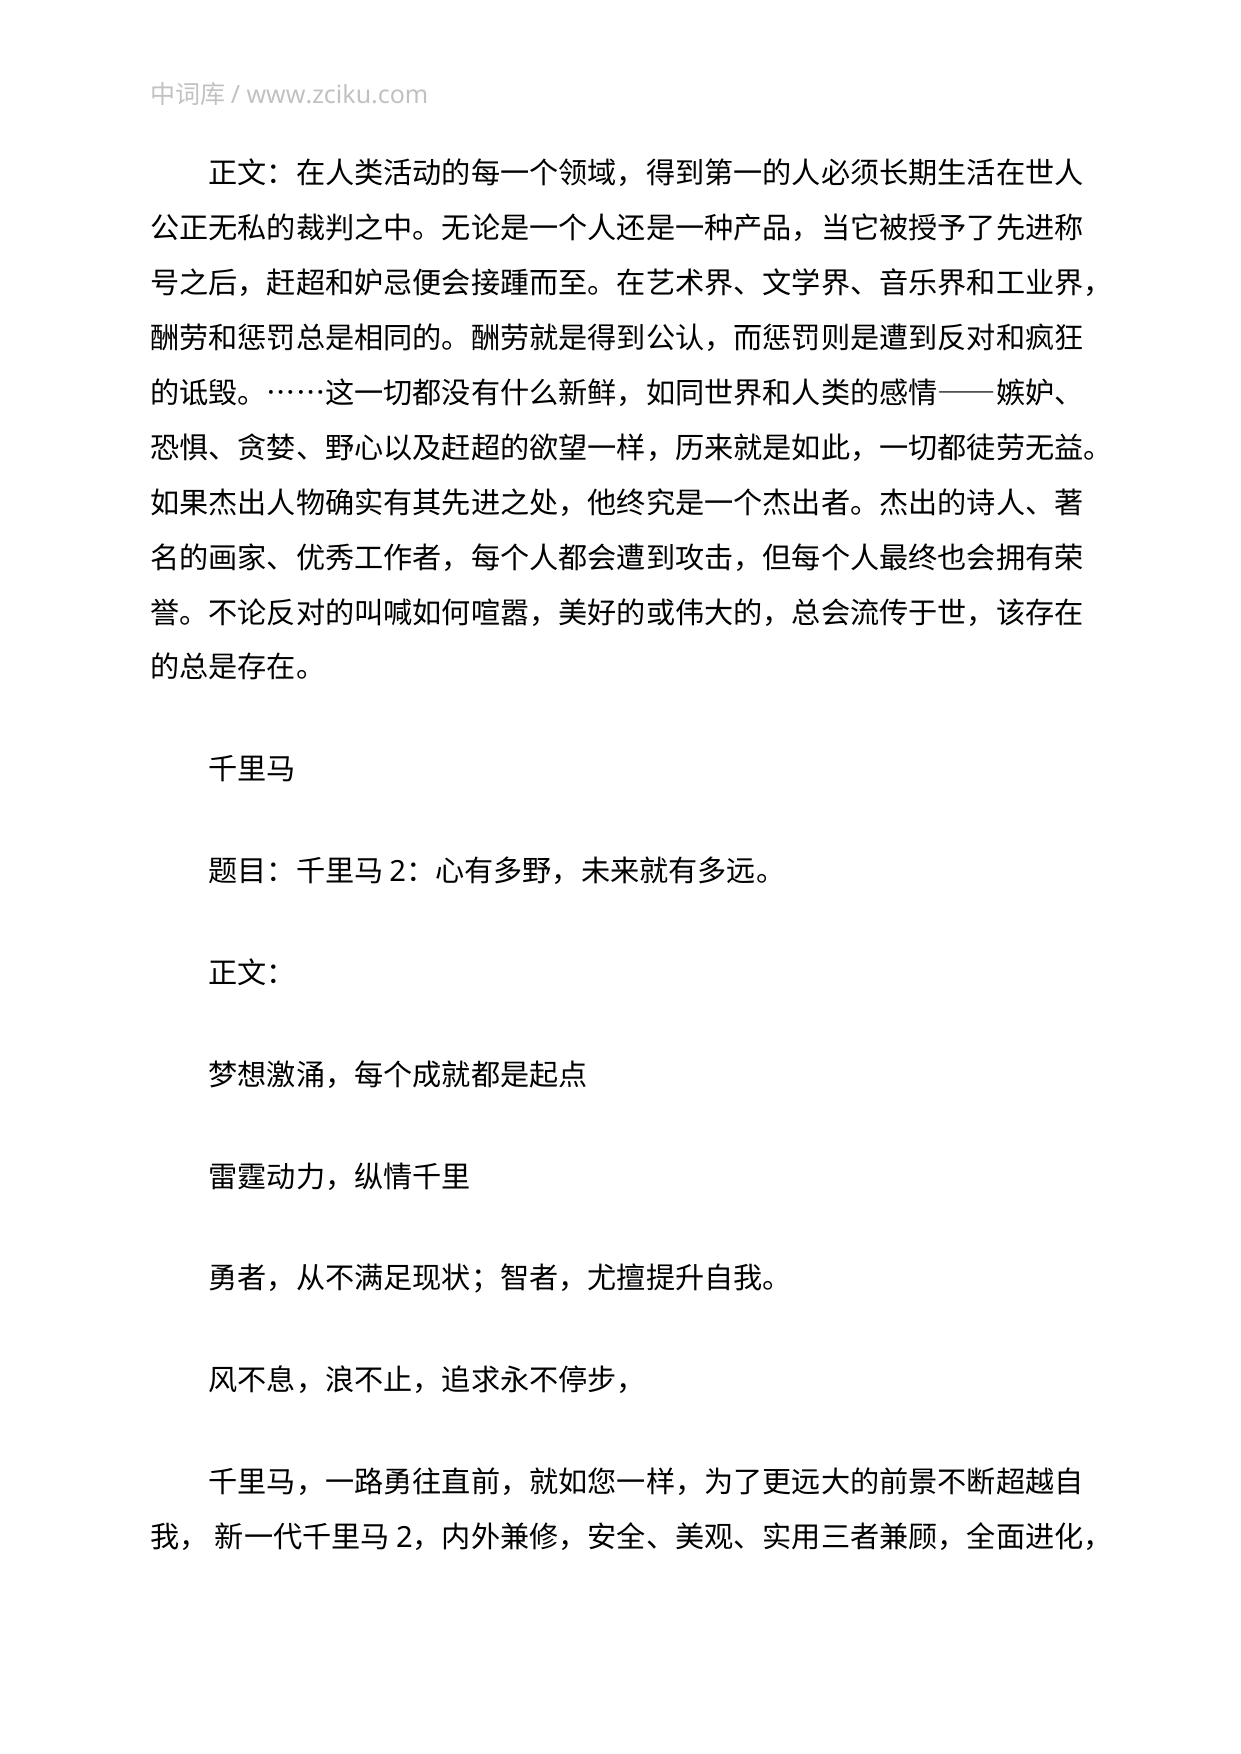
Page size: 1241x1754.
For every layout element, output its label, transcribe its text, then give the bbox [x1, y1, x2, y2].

text 正文： [150, 949, 1090, 992]
text 梦想激涌，每个成就都是起点 [150, 1051, 1090, 1094]
text 风不息，浪不止，追求永不停步， [150, 1357, 1090, 1399]
text 雷霆动力，纵情千里 [150, 1153, 1090, 1195]
text 正文：在人类活动的每一个领域，得到第一的人必须长期生活在世人公正无私的裁判之中。无论是一个人还是一种产品，当它被授予了先进称号之后，赶超和妒忌便会接踵而至。在艺术界、文学界、音乐界和工业界，酬劳和惩罚总是相同的。酬劳就是得到公认，而惩罚则是遭到反对和疯狂的诋毁。……这一切都没有什么新鲜，如同世界和人类的感情――嫉妒、恐惧、贪婪、野心以及赶超的欲望一样，历来就是如此，一切都徒劳无益。如果杰出人物确实有其先进之处，他终究是一个杰出者。杰出的诗人、著名的画家、优秀工作者，每个人都会遭到攻击，但每个人最终也会拥有荣誉。不论反对的叫喊如何喧嚣，美好的或伟大的，总会流传于世，该存在的总是存在。 [150, 150, 1090, 686]
text 题目：千里马2：心有多野，未来就有多远。 [150, 848, 1090, 890]
text 千里马，一路勇往直前，就如您一样，为了更远大的前景不断超越自我， 新一代千里马2，内外兼修，安全、美观、实用三者兼顾，全面进化， [150, 1458, 1090, 1556]
text 千里马 [150, 746, 1090, 788]
text 勇者，从不满足现状；智者，尤擅提升自我。 [150, 1255, 1090, 1297]
